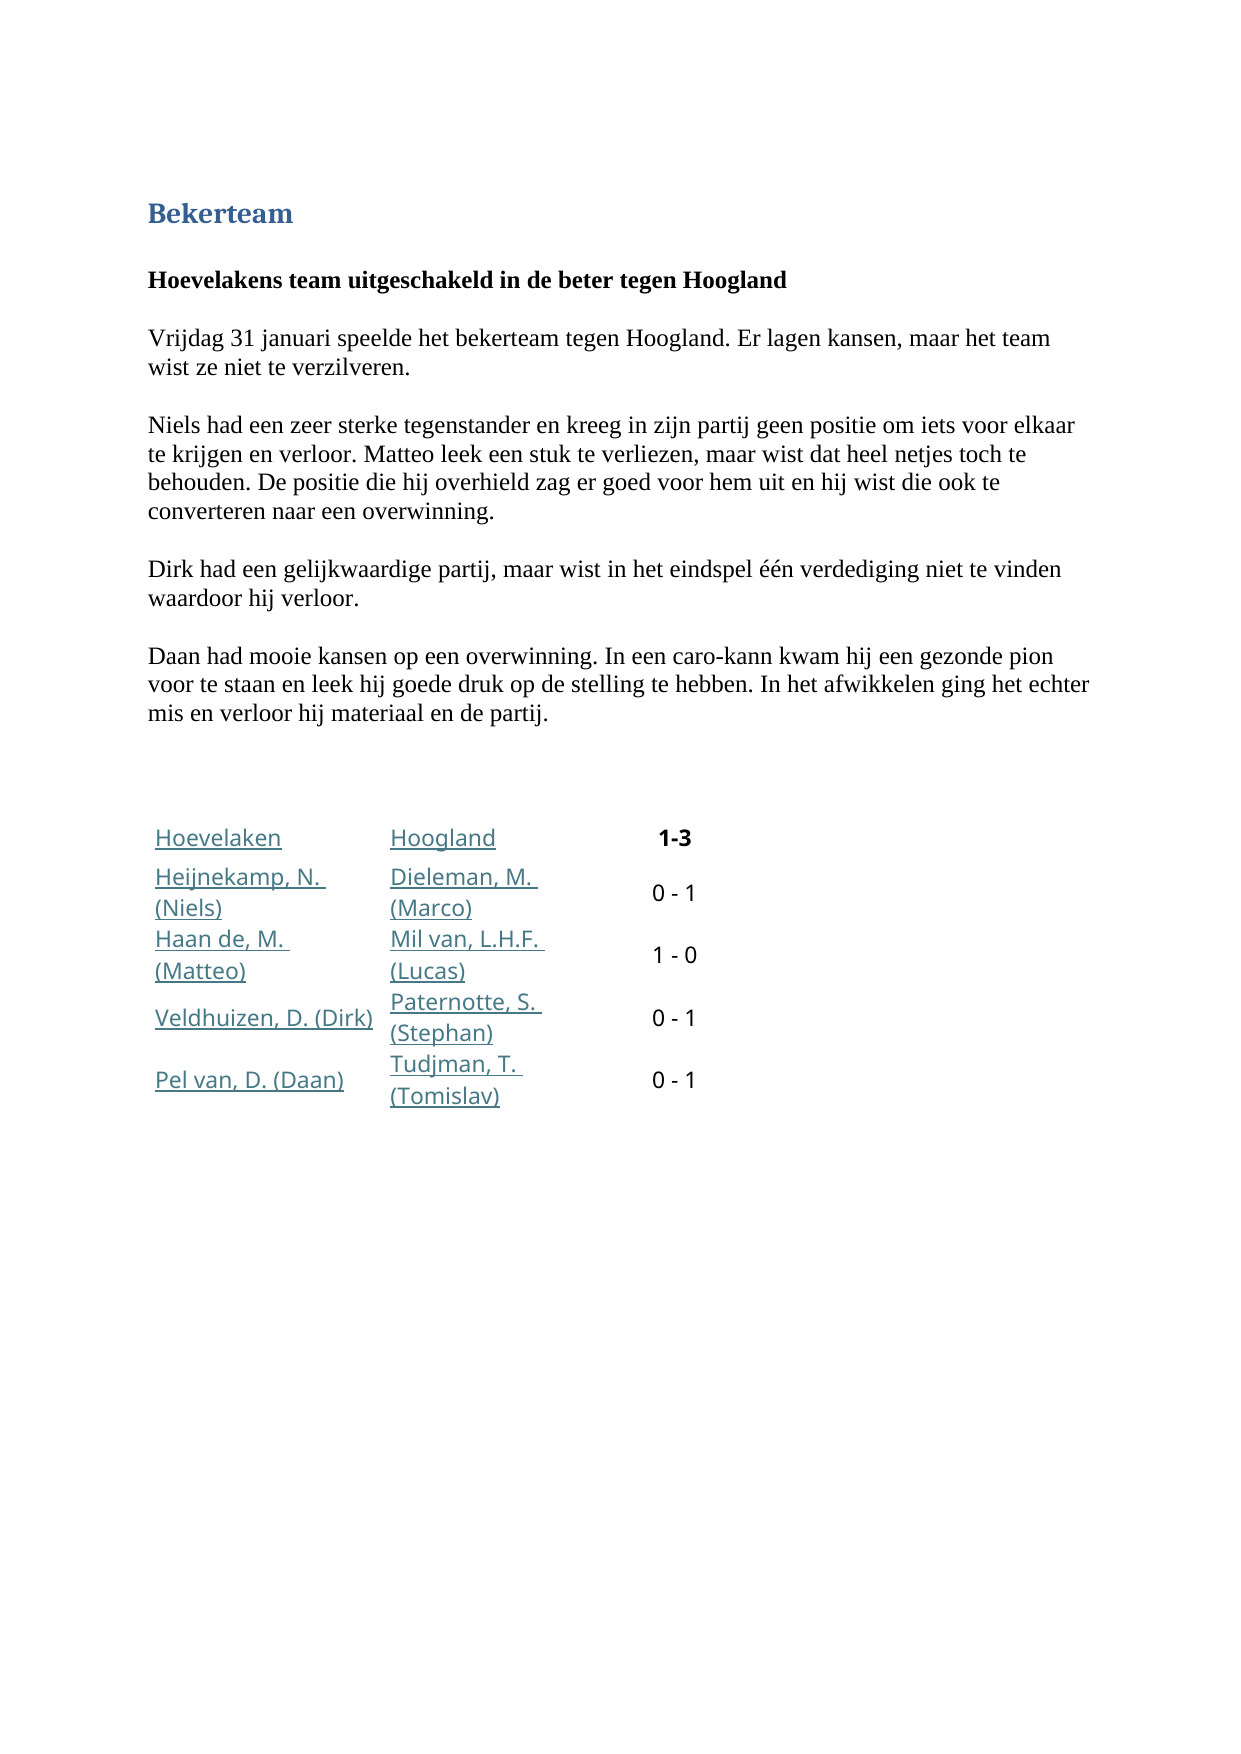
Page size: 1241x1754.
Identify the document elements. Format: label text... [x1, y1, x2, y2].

table_cell 1 - 0 [625, 924, 725, 986]
table_cell Pel van, D. (Daan) [148, 1049, 383, 1111]
table_cell Tudjman, T. (Tomislav) [383, 1049, 624, 1111]
table_header 1-3 [625, 814, 725, 861]
text Vrijdag 31 januari speelde het bekerteam tegen Hoogland. Er lagen kansen, maar het team wist ze niet te verzilveren. [148, 323, 1093, 381]
table_cell Dieleman, M. (Marco) [383, 861, 624, 923]
table_cell Mil van, L.H.F. (Lucas) [383, 924, 624, 986]
subtitle Bekerteam [148, 198, 1093, 231]
text Dirk had een gelijkwaardige partij, maar wist in het eindspel één verdediging niet te vinden waardoor hij verloor. [148, 554, 1093, 612]
table_cell 0 - 1 [625, 861, 725, 923]
table_cell Heijnekamp, N. (Niels) [148, 861, 383, 923]
table_cell 0 - 1 [625, 986, 725, 1048]
table_cell 0 - 1 [625, 1049, 725, 1111]
table_header Hoogland [383, 814, 624, 861]
table_header Hoevelaken [148, 814, 383, 861]
table_cell Haan de, M. (Matteo) [148, 924, 383, 986]
table_cell Veldhuizen, D. (Dirk) [148, 986, 383, 1048]
text Niels had een zeer sterke tegenstander en kreeg in zijn partij geen positie om iets voor elkaar te krijgen en verloor. Matteo leek een stuk te verliezen, maar wist dat heel netjes toch te behouden. De positie die hij overhield zag er goed voor hem uit en hij wist die ook te converteren naar een overwinning. [148, 410, 1093, 525]
text Hoevelakens team uitgeschakeld in de beter tegen Hoogland [148, 265, 1093, 294]
table_cell Paternotte, S. (Stephan) [383, 986, 624, 1048]
text Daan had mooie kansen op een overwinning. In een caro-kann kwam hij een gezonde pion voor te staan en leek hij goede druk op de stelling te hebben. In het afwikkelen ging het echter mis en verloor hij materiaal en de partij. [148, 641, 1093, 727]
